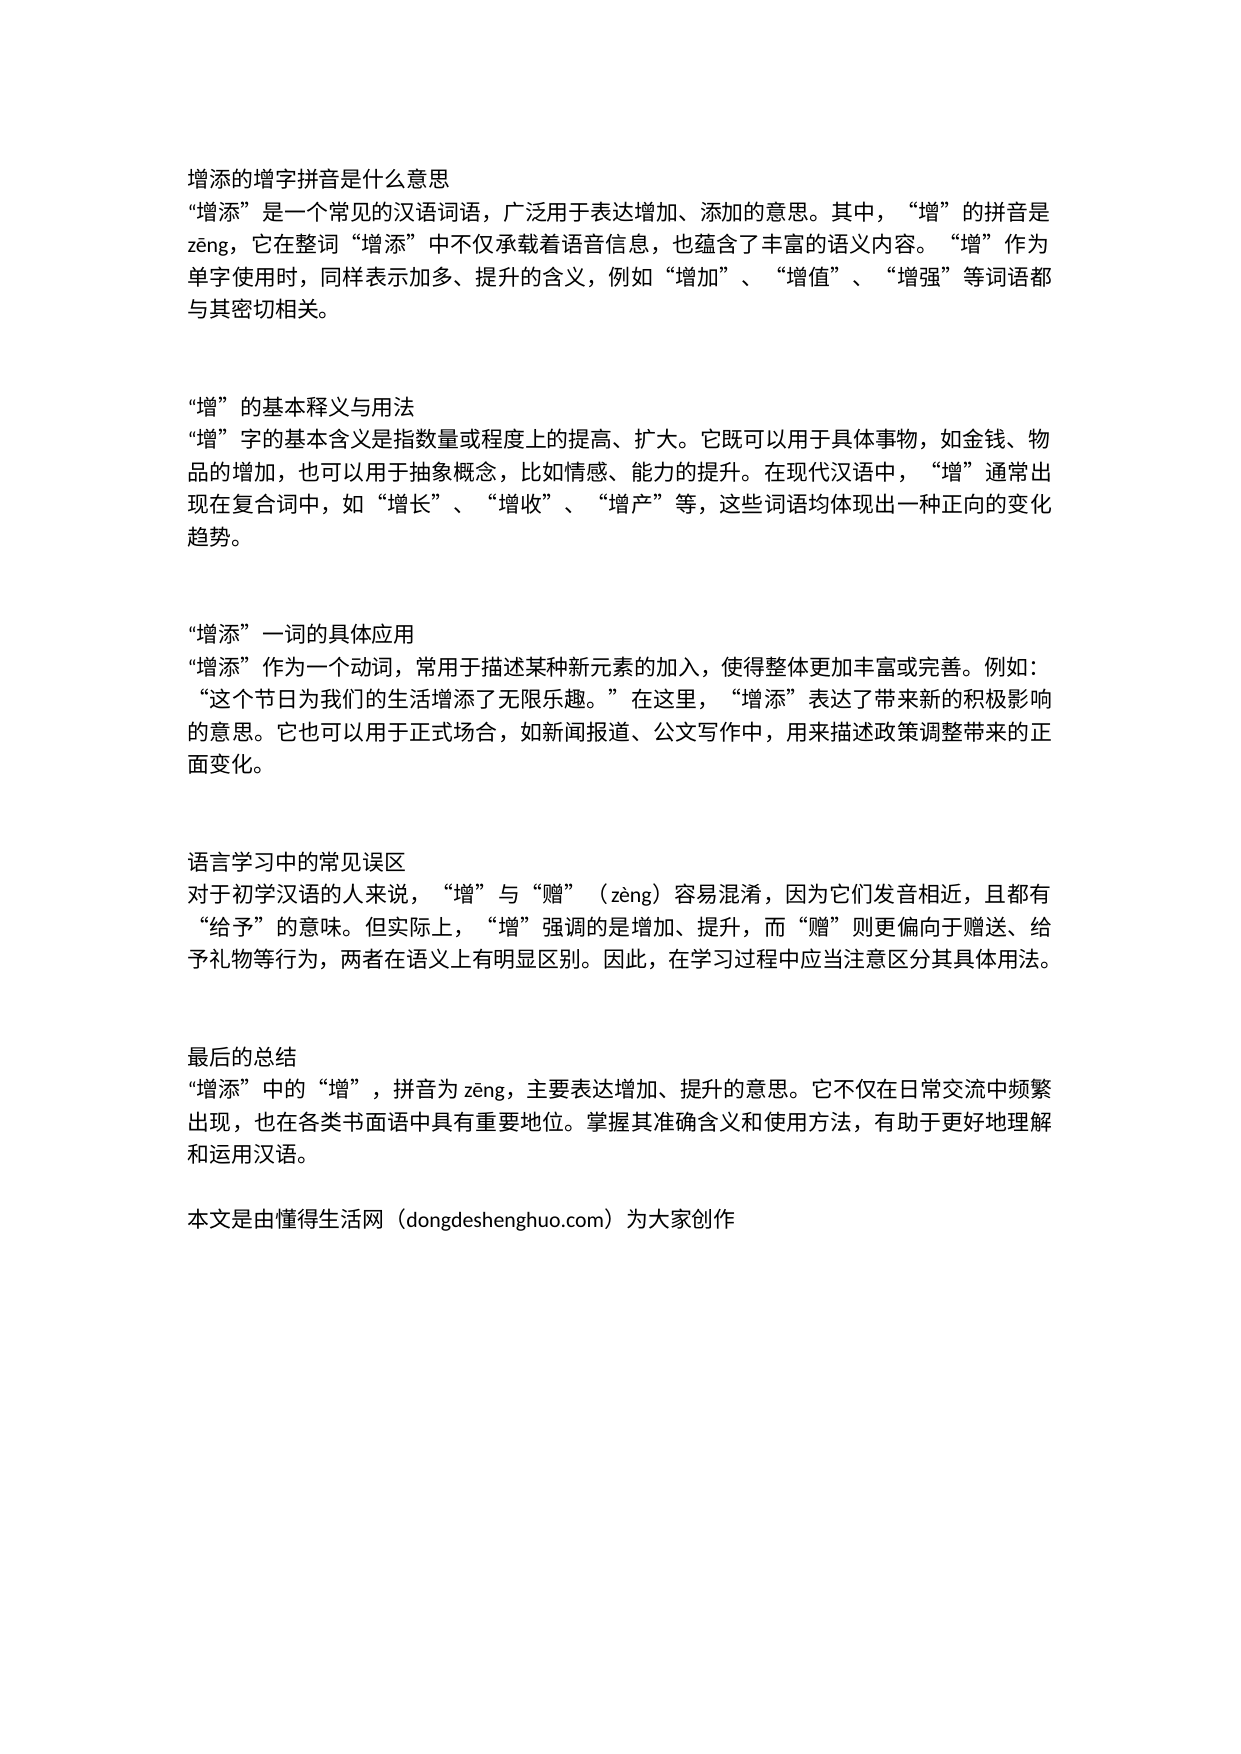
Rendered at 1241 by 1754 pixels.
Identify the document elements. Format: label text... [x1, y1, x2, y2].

text “增添”一词的具体应用 [187, 617, 1053, 649]
text “增”字的基本含义是指数量或程度上的提高、扩大。它既可以用于具体事物，如金钱、物品的增加，也可以用于抽象概念，比如情感、能力的提升。在现代汉语中，“增”通常出现在复合词中，如“增长”、“增收”、“增产”等，这些词语均体现出一种正向的变化趋势。 [187, 422, 1053, 552]
text 最后的总结 [187, 1039, 1053, 1072]
text “增添”是一个常见的汉语词语，广泛用于表达增加、添加的意思。其中，“增”的拼音是zēng，它在整词“增添”中不仅承载着语音信息，也蕴含了丰富的语义内容。“增”作为单字使用时，同样表示加多、提升的含义，例如“增加”、“增值”、“增强”等词语都与其密切相关。 [187, 194, 1053, 324]
text 增添的增字拼音是什么意思 [187, 162, 1053, 194]
text 语言学习中的常见误区 [187, 844, 1053, 877]
text “增添”中的“增”，拼音为zēng，主要表达增加、提升的意思。它不仅在日常交流中频繁出现，也在各类书面语中具有重要地位。掌握其准确含义和使用方法，有助于更好地理解和运用汉语。 [187, 1072, 1053, 1169]
text “增”的基本释义与用法 [187, 389, 1053, 422]
text “增添”作为一个动词，常用于描述某种新元素的加入，使得整体更加丰富或完善。例如：“这个节日为我们的生活增添了无限乐趣。”在这里，“增添”表达了带来新的积极影响的意思。它也可以用于正式场合，如新闻报道、公文写作中，用来描述政策调整带来的正面变化。 [187, 649, 1053, 779]
text 对于初学汉语的人来说，“增”与“赠”（zèng）容易混淆，因为它们发音相近，且都有“给予”的意味。但实际上，“增”强调的是增加、提升，而“赠”则更偏向于赠送、给予礼物等行为，两者在语义上有明显区别。因此，在学习过程中应当注意区分其具体用法。 [187, 877, 1053, 974]
text 本文是由懂得生活网（dongdeshenghuo.com）为大家创作 [187, 1202, 1053, 1234]
